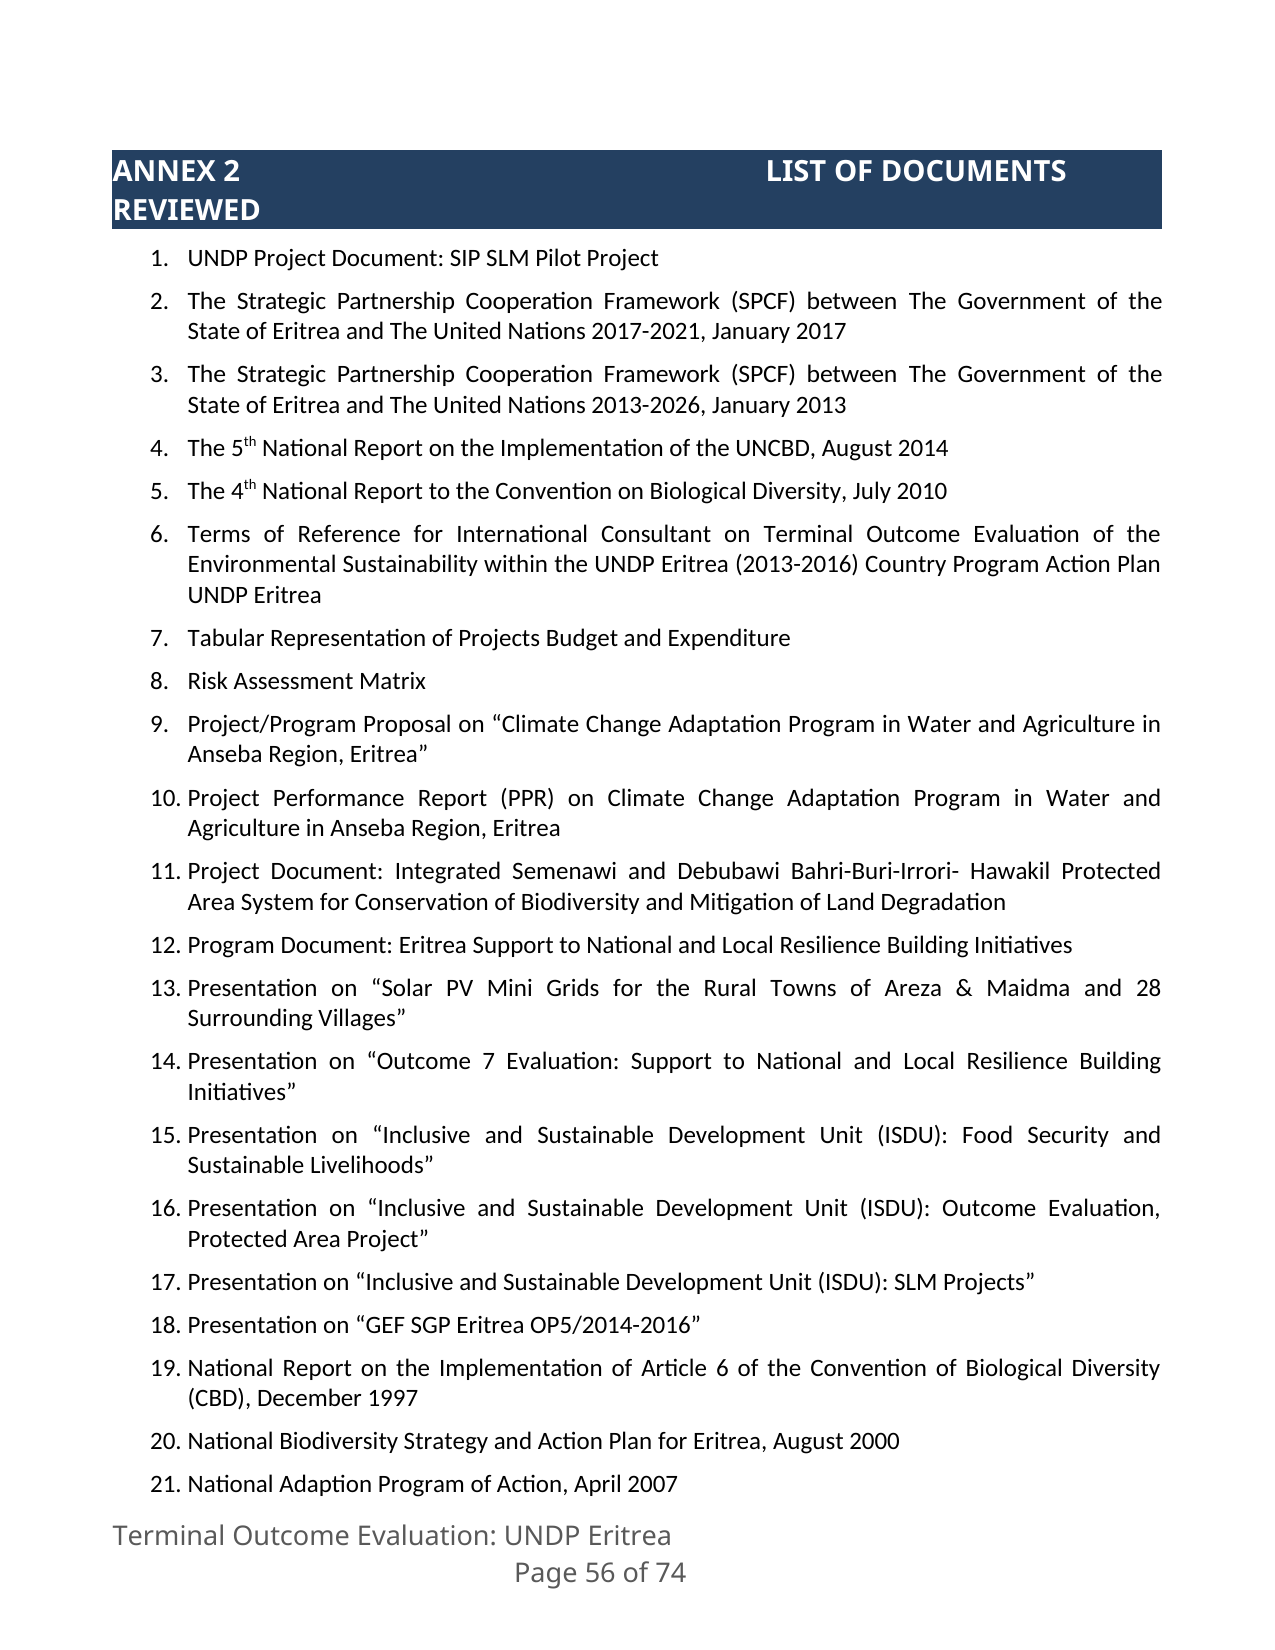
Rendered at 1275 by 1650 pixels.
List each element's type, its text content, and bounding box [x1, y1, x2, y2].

list Program Document: Eritrea Support to National and Local Resilience Building Initiatives [150, 929, 1162, 959]
list The Strategic Partnership Cooperation Framework (SPCF) between The Government of the State of Eritrea and The United Nations 2017-2021, January 2017 [150, 285, 1162, 346]
list Presentation on “Inclusive and Sustainable Development Unit (ISDU): SLM Projects” [150, 1266, 1162, 1296]
list Terms of Reference for International Consultant on Terminal Outcome Evaluation of the Environmental Sustainability within the UNDP Eritrea (2013-2016) Country Program Action Plan UNDP Eritrea [150, 518, 1162, 609]
list Presentation on “Solar PV Mini Grids for the Rural Towns of Areza & Maidma and 28 Surrounding Villages” [150, 972, 1162, 1033]
list Presentation on “GEF SGP Eritrea OP5/2014-2016” [150, 1309, 1162, 1339]
list Presentation on “Inclusive and Sustainable Development Unit (ISDU): Food Security and Sustainable Livelihoods” [150, 1119, 1162, 1180]
list National Report on the Implementation of Article 6 of the Convention of Biological Diversity (CBD), December 1997 [150, 1352, 1162, 1413]
list National Biodiversity Strategy and Action Plan for Eritrea, August 2000 [150, 1426, 1162, 1456]
list Project Performance Report (PPR) on Climate Change Adaptation Program in Water and Agriculture in Anseba Region, Eritrea [150, 782, 1162, 843]
list The 4th National Report to the Convention on Biological Diversity, July 2010 [150, 475, 1162, 506]
list Presentation on “Inclusive and Sustainable Development Unit (ISDU): Outcome Evaluation, Protected Area Project” [150, 1192, 1162, 1253]
list The Strategic Partnership Cooperation Framework (SPCF) between The Government of the State of Eritrea and The United Nations 2013-2026, January 2013 [150, 358, 1162, 419]
list UNDP Project Document: SIP SLM Pilot Project [150, 242, 1162, 272]
list Presentation on “Outcome 7 Evaluation: Support to National and Local Resilience Building Initiatives” [150, 1045, 1162, 1106]
list Project Document: Integrated Semenawi and Debubawi Bahri-Buri-Irrori- Hawakil Protected Area System for Conservation of Biodiversity and Mitigation of Land Degradation [150, 855, 1162, 916]
text ANNEX 2 LIST OF DOCUMENTS REVIEWED [112, 150, 1162, 229]
list Project/Program Proposal on “Climate Change Adaptation Program in Water and Agriculture in Anseba Region, Eritrea” [150, 708, 1162, 769]
list Tabular Representation of Projects Budget and Expenditure [150, 622, 1162, 653]
list The 5th National Report on the Implementation of the UNCBD, August 2014 [150, 432, 1162, 462]
list Risk Assessment Matrix [150, 665, 1162, 696]
list National Adaption Program of Action, April 2007 [150, 1468, 1162, 1499]
